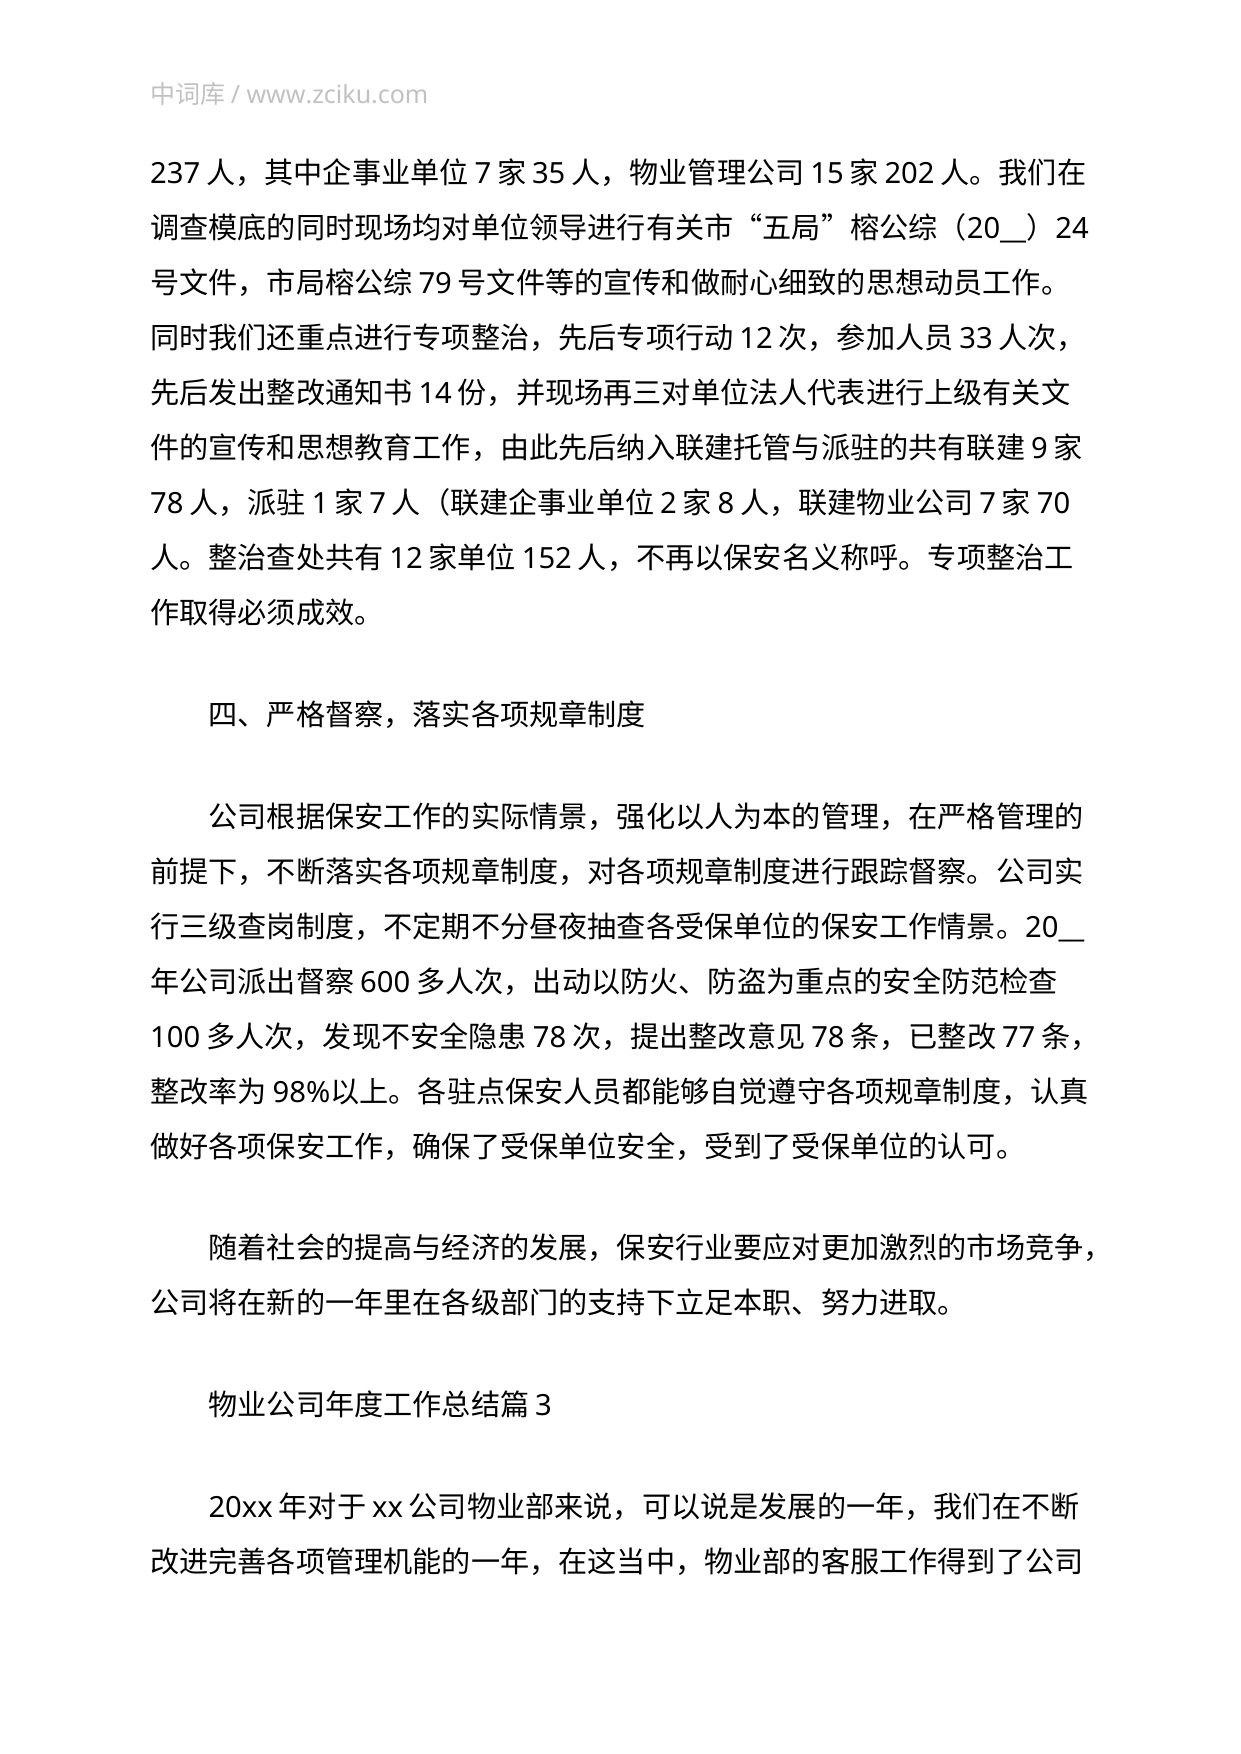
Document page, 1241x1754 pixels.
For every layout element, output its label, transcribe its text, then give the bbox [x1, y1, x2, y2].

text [150, 150, 1090, 632]
text 公司根据保安工作的实际情景，强化以人为本的管理，在严格管理的前提下，不断落实各项规章制度，对各项规章制度进行跟踪督察。公司实行三级查岗制度，不定期不分昼夜抽查各受保单位的保安工作情景。20__年公司派出督察600多人次，出动以防火、防盗为重点的安全防范检查100多人次，发现不安全隐患78次，提出整改意见78条，已整改77条，整改率为98%以上。各驻点保安人员都能够自觉遵守各项规章制度，认真做好各项保安工作，确保了受保单位安全，受到了受保单位的认可。 [150, 793, 1090, 1166]
text 物业公司年度工作总结篇3 [150, 1382, 1090, 1424]
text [150, 1484, 1090, 1581]
text 四、严格督察，落实各项规章制度 [150, 692, 1090, 734]
text 随着社会的提高与经济的发展，保安行业要应对更加激烈的市场竞争，公司将在新的一年里在各级部门的支持下立足本职、努力进取。 [150, 1225, 1090, 1322]
